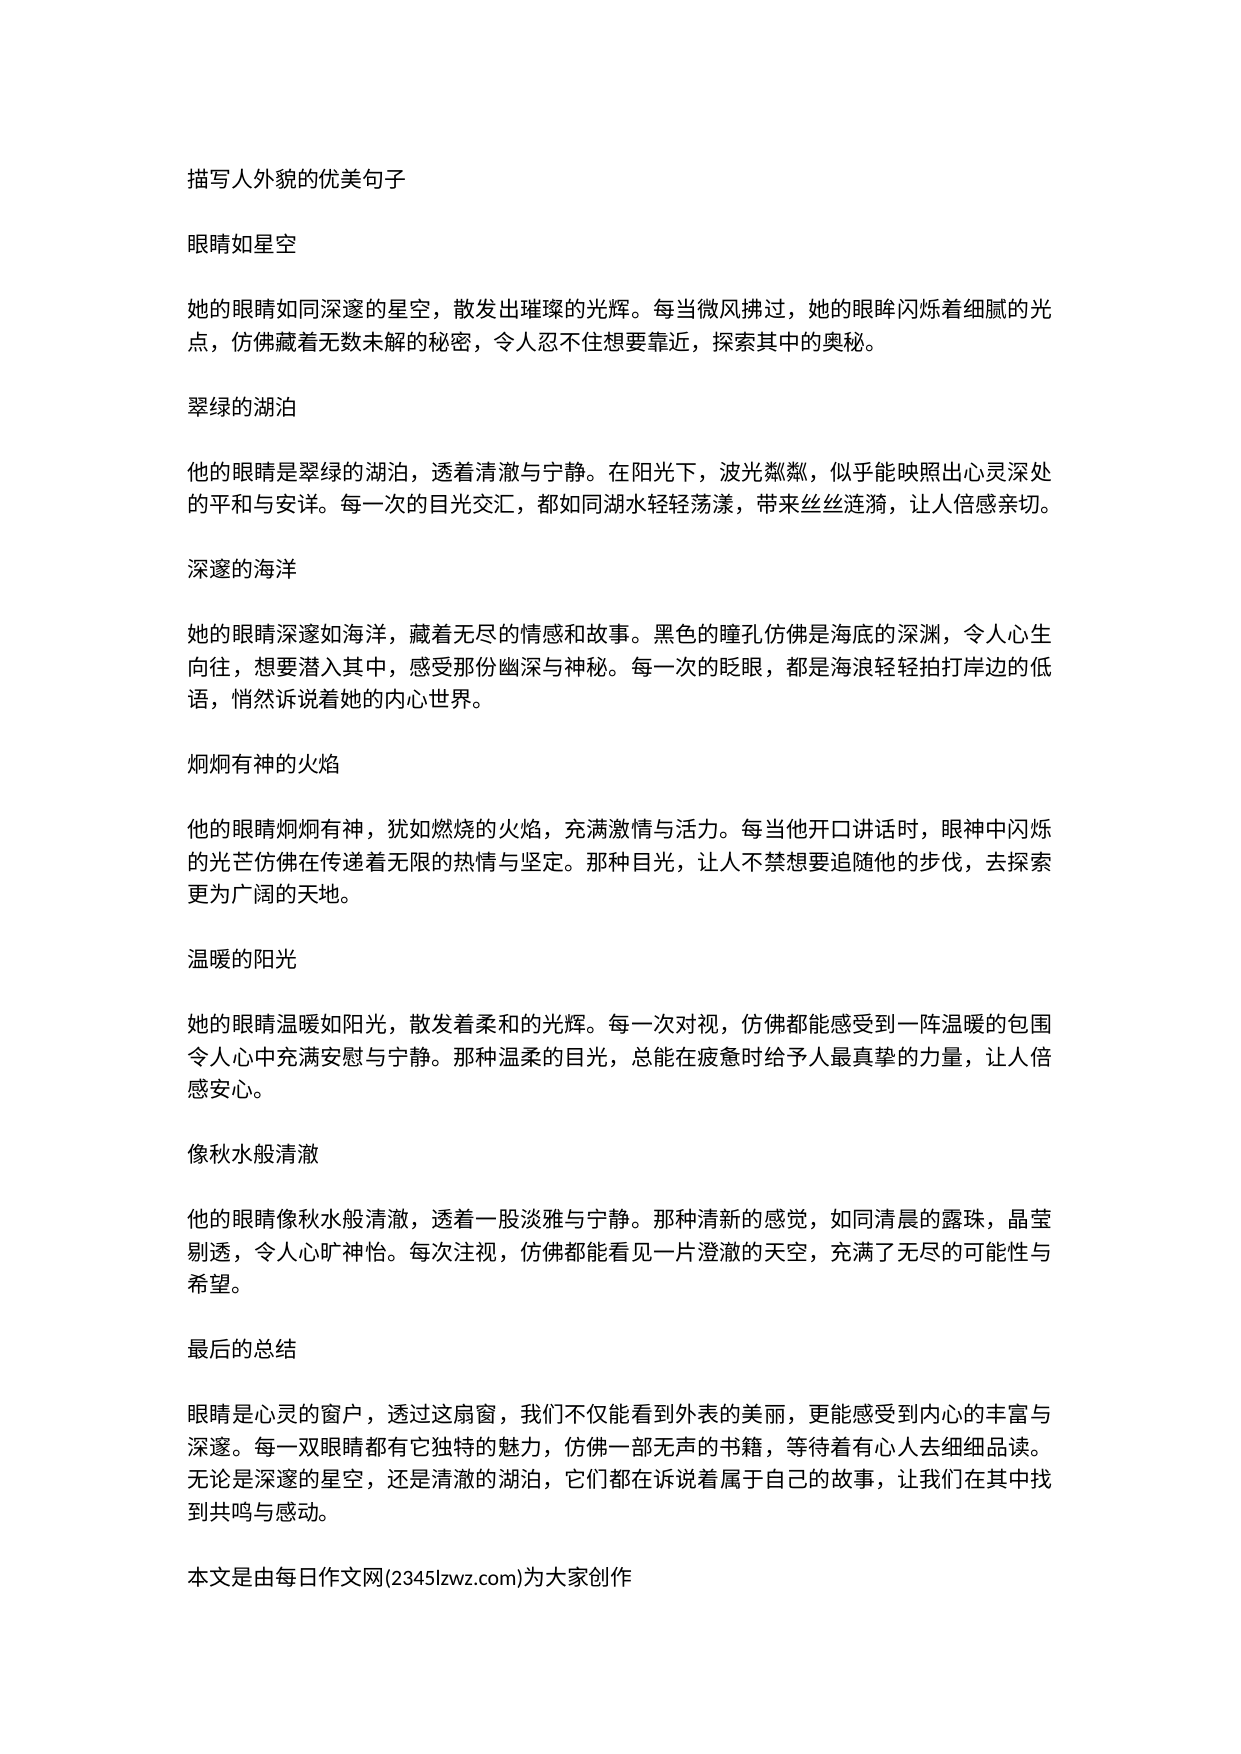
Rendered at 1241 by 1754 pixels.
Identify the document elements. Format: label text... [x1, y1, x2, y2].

text 本文是由每日作文网(2345lzwz.com)为大家创作 [187, 1559, 1053, 1592]
text 温暖的阳光 [187, 942, 1053, 974]
text 翠绿的湖泊 [187, 389, 1053, 422]
text 最后的总结 [187, 1332, 1053, 1364]
text 他的眼睛是翠绿的湖泊，透着清澈与宁静。在阳光下，波光粼粼，似乎能映照出心灵深处的平和与安详。每一次的目光交汇，都如同湖水轻轻荡漾，带来丝丝涟漪，让人倍感亲切。 [187, 454, 1053, 519]
text 炯炯有神的火焰 [187, 747, 1053, 779]
text 深邃的海洋 [187, 552, 1053, 584]
text 眼睛如星空 [187, 227, 1053, 259]
text 眼睛是心灵的窗户，透过这扇窗，我们不仅能看到外表的美丽，更能感受到内心的丰富与深邃。每一双眼睛都有它独特的魅力，仿佛一部无声的书籍，等待着有心人去细细品读。无论是深邃的星空，还是清澈的湖泊，它们都在诉说着属于自己的故事，让我们在其中找到共鸣与感动。 [187, 1397, 1053, 1527]
text 她的眼睛温暖如阳光，散发着柔和的光辉。每一次对视，仿佛都能感受到一阵温暖的包围，令人心中充满安慰与宁静。那种温柔的目光，总能在疲惫时给予人最真挚的力量，让人倍感安心。 [187, 1007, 1053, 1104]
text 她的眼睛深邃如海洋，藏着无尽的情感和故事。黑色的瞳孔仿佛是海底的深渊，令人心生向往，想要潜入其中，感受那份幽深与神秘。每一次的眨眼，都是海浪轻轻拍打岸边的低语，悄然诉说着她的内心世界。 [187, 617, 1053, 714]
text 像秋水般清澈 [187, 1137, 1053, 1169]
text 她的眼睛如同深邃的星空，散发出璀璨的光辉。每当微风拂过，她的眼眸闪烁着细腻的光点，仿佛藏着无数未解的秘密，令人忍不住想要靠近，探索其中的奥秘。 [187, 292, 1053, 357]
text 描写人外貌的优美句子 [187, 162, 1053, 194]
text 他的眼睛像秋水般清澈，透着一股淡雅与宁静。那种清新的感觉，如同清晨的露珠，晶莹剔透，令人心旷神怡。每次注视，仿佛都能看见一片澄澈的天空，充满了无尽的可能性与希望。 [187, 1202, 1053, 1299]
text 他的眼睛炯炯有神，犹如燃烧的火焰，充满激情与活力。每当他开口讲话时，眼神中闪烁的光芒仿佛在传递着无限的热情与坚定。那种目光，让人不禁想要追随他的步伐，去探索更为广阔的天地。 [187, 812, 1053, 909]
